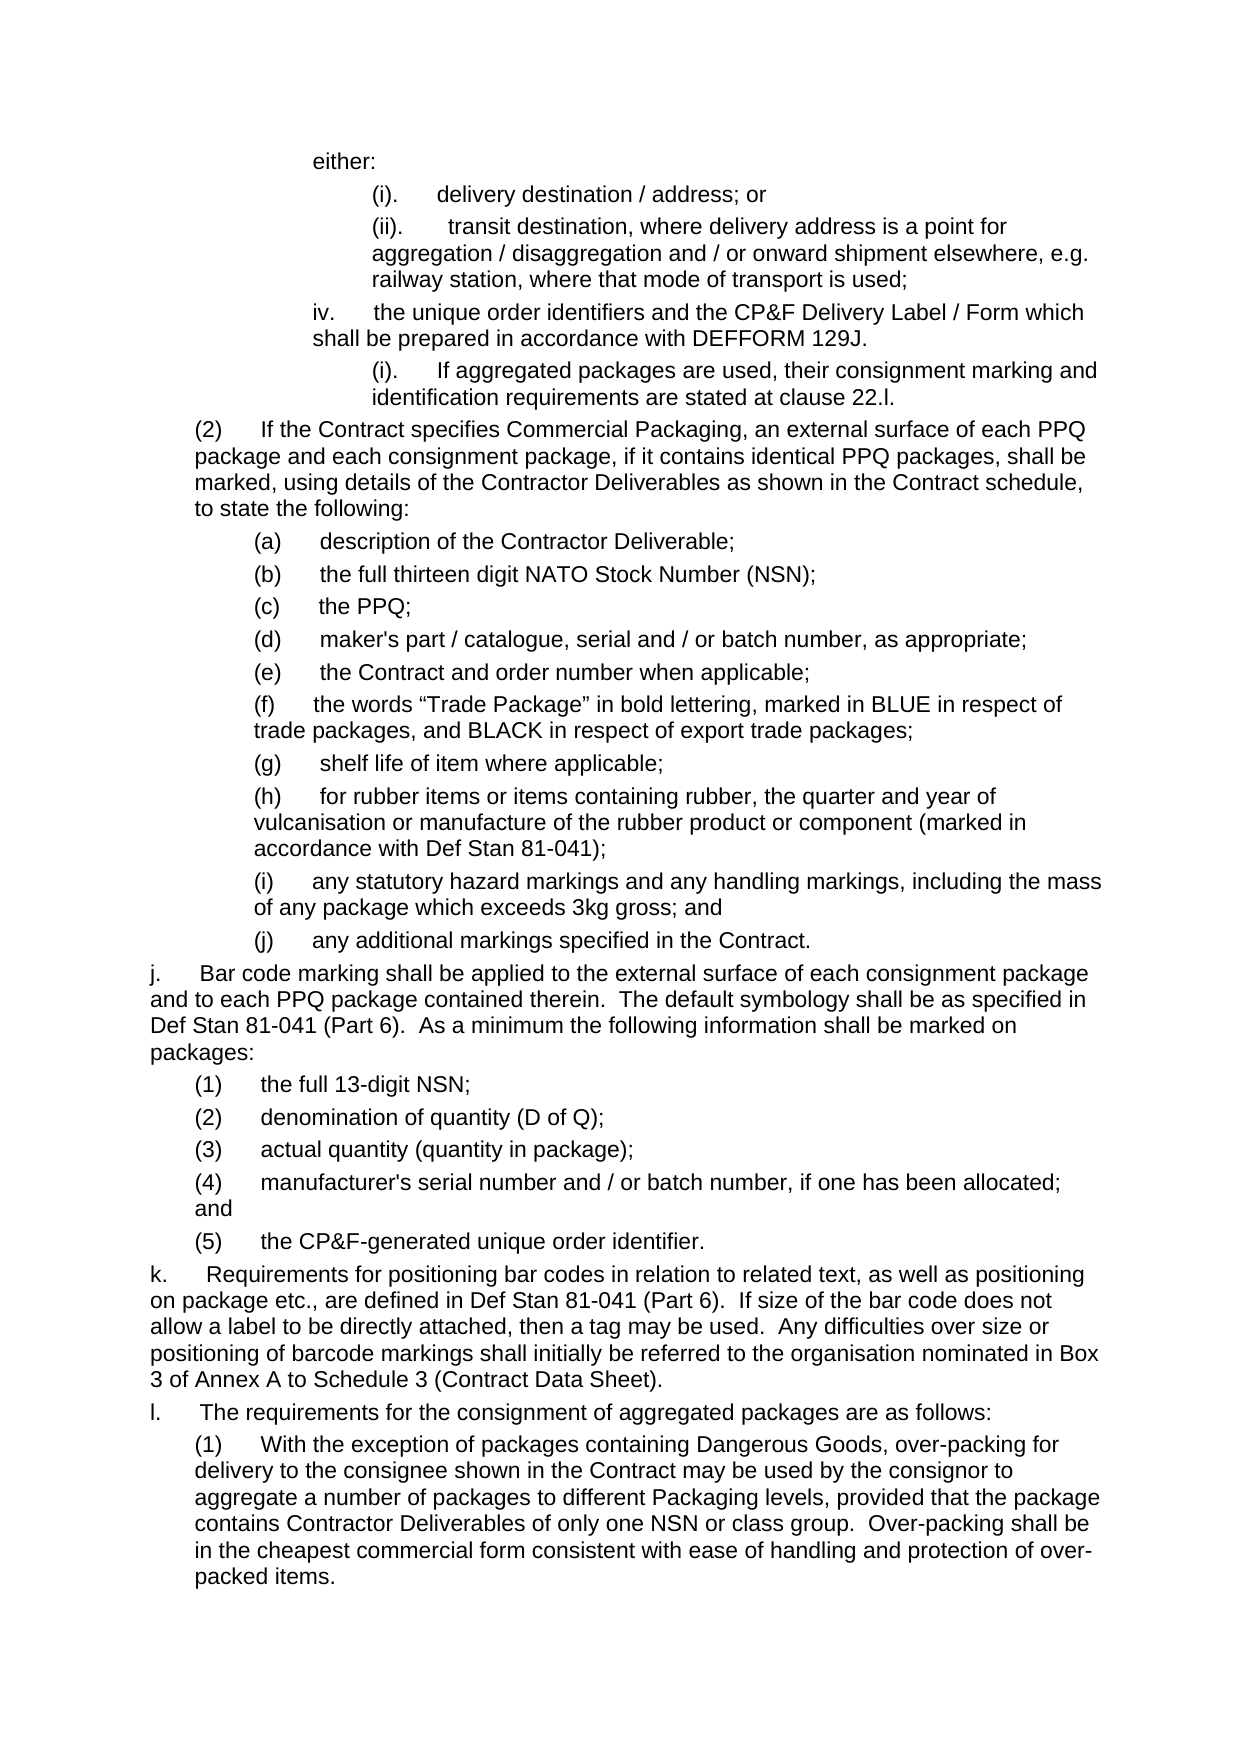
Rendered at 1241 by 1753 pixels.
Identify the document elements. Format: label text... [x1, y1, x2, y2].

text (f) the words “Trade Package” in bold lettering, marked in BLUE in respect of trade packages, and BLACK in respect of export trade packages; [253, 691, 1103, 744]
text (b) the full thirteen digit NATO Stock Number (NSN); [253, 561, 1103, 587]
text (j) any additional markings specified in the Contract. [253, 927, 1103, 953]
text j. Bar code marking shall be applied to the external surface of each consignment package and to each PPQ package contained therein. The default symbology shall be as specified in Def Stan 81-041 (Part 6). As a minimum the following information shall be marked on packages: [150, 959, 1103, 1065]
text (4) manufacturer's serial number and / or batch number, if one has been allocated; and [194, 1169, 1103, 1222]
text (c) the PPQ; [253, 593, 1103, 619]
text (5) the CP&F-generated unique order identifier. [194, 1228, 1103, 1254]
text (1) With the exception of packages containing Dangerous Goods, over-packing for delivery to the consignee shown in the Contract may be used by the consignor to aggregate a number of packages to different Packaging levels, provided that the package contains Contractor Deliverables of only one NSN or class group. Over-packing shall be in the cheapest commercial form consistent with ease of handling and protection of over-packed items. [194, 1431, 1103, 1589]
text (h) for rubber items or items containing rubber, the quarter and year of vulcanisation or manufacture of the rubber product or component (marked in accordance with Def Stan 81-041); [253, 783, 1103, 862]
text (g) shelf life of item where applicable; [253, 750, 1103, 776]
text l. The requirements for the consignment of aggregated packages are as follows: [150, 1398, 1103, 1425]
text (3) actual quantity (quantity in package); [194, 1136, 1103, 1163]
text iv. the unique order identifiers and the CP&F Delivery Label / Form which shall be prepared in accordance with DEFFORM 129J. [312, 298, 1103, 351]
text (i) any statutory hazard markings and any handling markings, including the mass of any package which exceeds 3kg gross; and [253, 868, 1103, 921]
text (i). delivery destination / address; or [372, 181, 1103, 207]
text (a) description of the Contractor Deliverable; [253, 528, 1103, 554]
text (d) maker's part / catalogue, serial and / or batch number, as appropriate; [253, 626, 1103, 652]
text (2) If the Contract specifies Commercial Packaging, an external surface of each PPQ package and each consignment package, if it contains identical PPQ packages, shall be marked, using details of the Contractor Deliverables as shown in the Contract schedule, to state the following: [194, 416, 1103, 522]
text (1) the full 13-digit NSN; [194, 1071, 1103, 1097]
text (2) denomination of quantity (D of Q); [194, 1104, 1103, 1130]
text (ii). transit destination, where delivery address is a point for aggregation / disaggregation and / or onward shipment elsewhere, e.g. railway station, where that mode of transport is used; [372, 213, 1103, 292]
text k. Requirements for positioning bar codes in relation to related text, as well as positioning on package etc., are defined in Def Stan 81-041 (Part 6). If size of the bar code does not allow a label to be directly attached, then a tag may be used. Any difficulties over size or positioning of barcode markings shall initially be referred to the organisation nominated in Box 3 of Annex A to Schedule 3 (Contract Data Sheet). [150, 1261, 1103, 1392]
text (i). If aggregated packages are used, their consignment marking and identification requirements are stated at clause 22.l. [372, 357, 1103, 410]
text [312, 148, 1103, 174]
text (e) the Contract and order number when applicable; [253, 658, 1103, 685]
